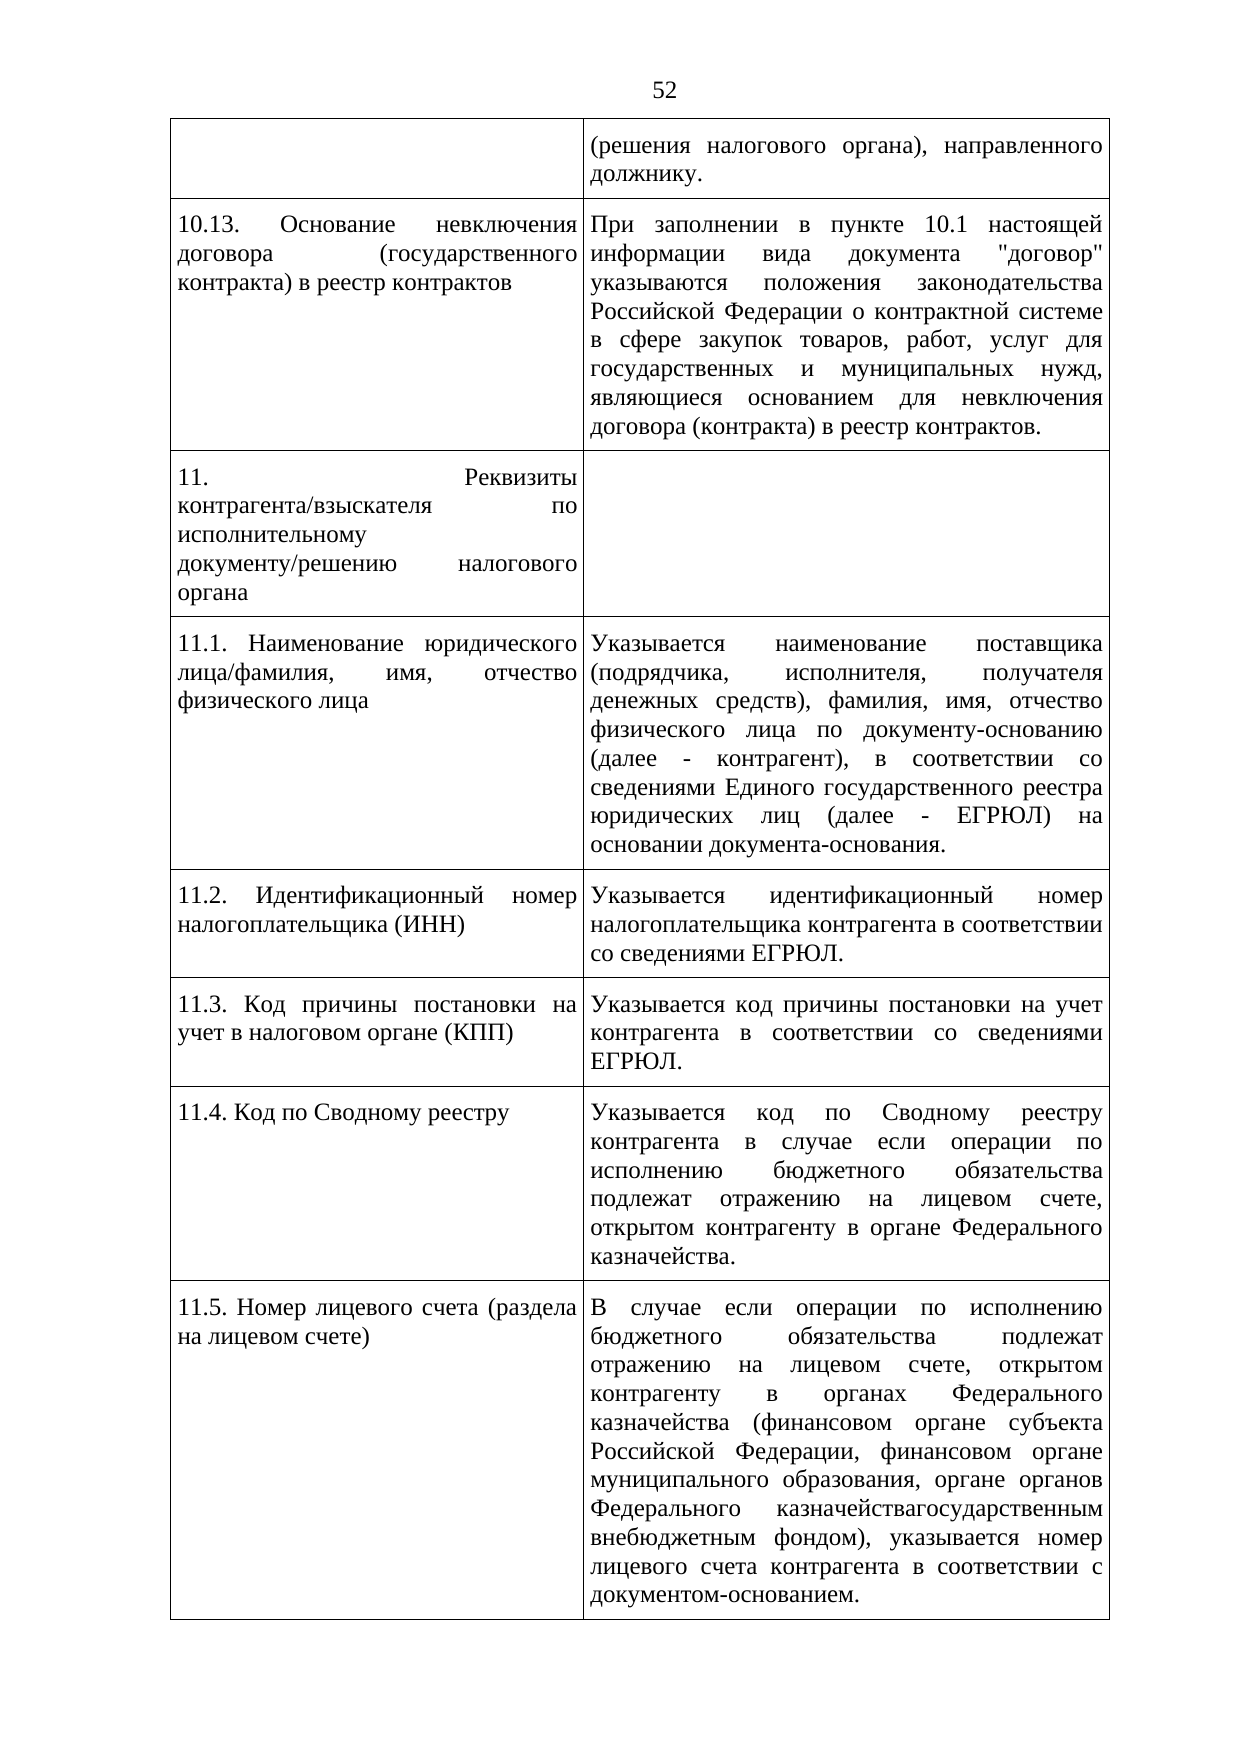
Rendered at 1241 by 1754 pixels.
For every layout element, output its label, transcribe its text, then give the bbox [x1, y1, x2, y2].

table_cell 11.1. Наименование юридического лица/фамилия, имя, отчество физического лица [171, 617, 583, 868]
table_cell 11. Реквизиты контрагента/взыскателя по исполнительному документу/решению налогового органа [171, 451, 583, 616]
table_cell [171, 119, 583, 198]
table_cell 11.2. Идентификационный номер налогоплательщика (ИНН) [171, 870, 583, 977]
table_cell 11.3. Код причины постановки на учет в налоговом органе (КПП) [171, 978, 583, 1086]
table_cell Указывается код по Сводному реестру контрагента в случае если операции по исполнению бюджетного обязательства подлежат отражению на лицевом счете, открытом контрагенту в органе Федерального казначейства. [584, 1087, 1109, 1280]
table_cell 10.13. Основание невключения договора (государственного контракта) в реестр контрактов [171, 199, 583, 450]
table_cell Указывается идентификационный номер налогоплательщика контрагента в соответствии со сведениями ЕГРЮЛ. [584, 870, 1109, 977]
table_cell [584, 119, 1109, 198]
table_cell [171, 1281, 583, 1619]
table_cell Указывается код причины постановки на учет контрагента в соответствии со сведениями ЕГРЮЛ. [584, 978, 1109, 1086]
table_cell При заполнении в пункте 10.1 настоящей информации вида документа "договор" указываются положения законодательства Российской Федерации о контрактной системе в сфере закупок товаров, работ, услуг для государственных и муниципальных нужд, являющиеся основанием для невключения договора (контракта) в реестр контрактов. [584, 199, 1109, 450]
table_cell Указывается наименование поставщика (подрядчика, исполнителя, получателя денежных средств), фамилия, имя, отчество физического лица по документу-основанию (далее - контрагент), в соответствии со сведениями Единого государственного реестра юридических лиц (далее - ЕГРЮЛ) на основании документа-основания. [584, 617, 1109, 868]
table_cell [584, 1281, 1109, 1619]
table_cell [584, 451, 1109, 616]
table_cell 11.4. Код по Сводному реестру [171, 1087, 583, 1280]
